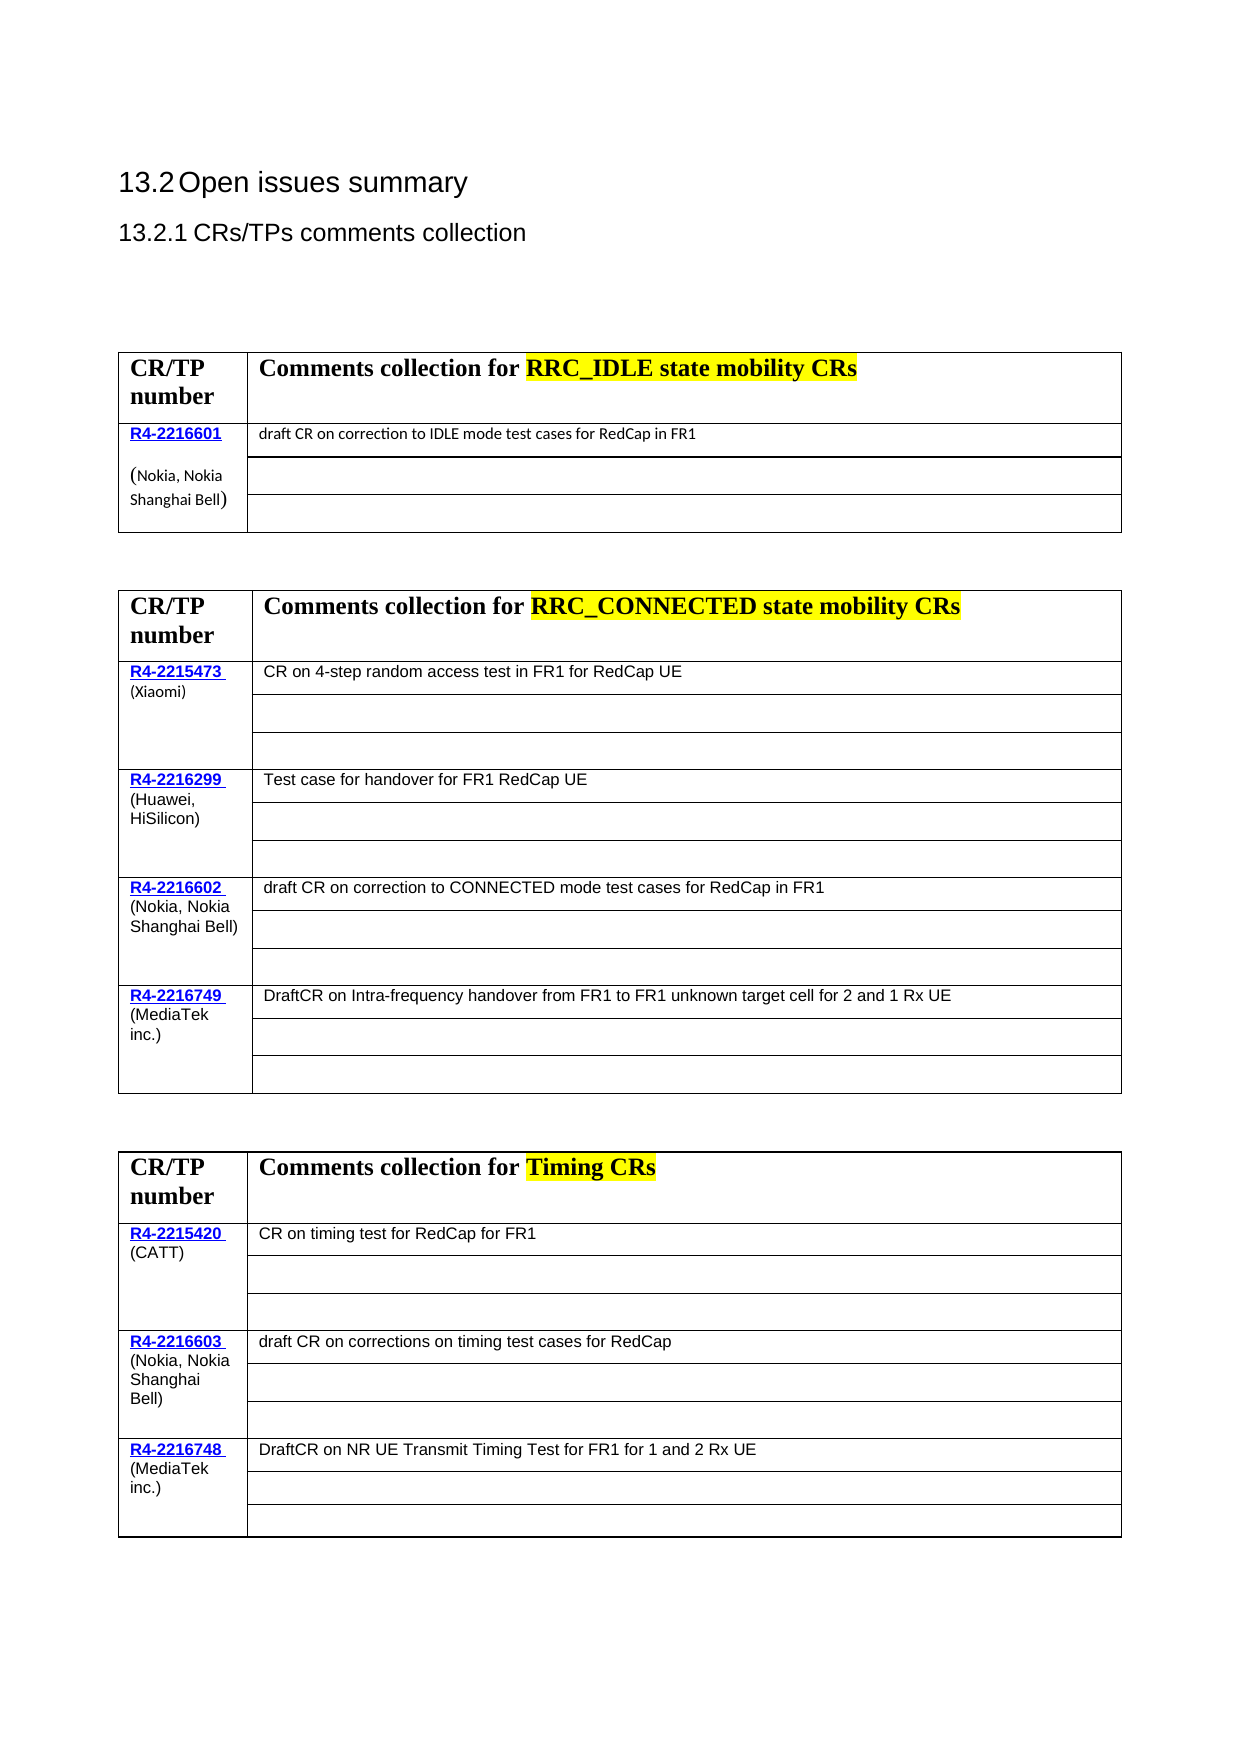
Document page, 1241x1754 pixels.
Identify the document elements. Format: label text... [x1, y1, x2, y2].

table_cell Test case for handover for FR1 RedCap UE [253, 770, 1121, 802]
table_cell draft CR on correction to CONNECTED mode test cases for RedCap in FR1 [253, 878, 1121, 910]
table_cell CR on timing test for RedCap for FR1 [248, 1224, 1121, 1255]
table_cell CR on 4-step random access test in FR1 for RedCap UE [253, 662, 1121, 694]
table_header Comments collection for RRC_CONNECTED state mobility CRs [253, 591, 1121, 661]
table_cell [253, 1019, 1121, 1055]
table_cell [253, 911, 1121, 947]
table_cell R4-2215420 (CATT) [119, 1224, 247, 1330]
subtitle Open issues summary [118, 166, 1122, 199]
table_cell DraftCR on NR UE Transmit Timing Test for FR1 for 1 and 2 Rx UE [248, 1439, 1121, 1471]
table_header CR/TP number [119, 353, 247, 423]
table_cell [253, 949, 1121, 985]
table_cell [253, 695, 1121, 732]
table_cell draft CR on correction to IDLE mode test cases for RedCap in FR1 [248, 424, 1121, 456]
table_cell [248, 458, 1121, 494]
table_cell [248, 1364, 1121, 1401]
table_cell [248, 1256, 1121, 1293]
table_cell R4-2216299 (Huawei, HiSilicon) [119, 770, 252, 877]
table_cell R4-2216749 (MediaTek inc.) [119, 986, 252, 1093]
table_cell [248, 1472, 1121, 1504]
table_cell [248, 495, 1121, 532]
table_cell DraftCR on Intra-frequency handover from FR1 to FR1 unknown target cell for 2 and 1 Rx UE [253, 986, 1121, 1018]
table_cell [248, 1505, 1121, 1536]
subtitle CRs/TPs comments collection [118, 218, 1122, 247]
table_cell [248, 1402, 1121, 1438]
table_header Comments collection for RRC_IDLE state mobility CRs [248, 353, 1121, 423]
table_cell R4-2216603 (Nokia, Nokia Shanghai Bell) [119, 1331, 247, 1438]
table_header CR/TP number [119, 591, 252, 661]
table_cell [253, 733, 1121, 769]
table_cell [253, 841, 1121, 877]
table_cell [253, 803, 1121, 839]
table_cell R4-2216748 (MediaTek inc.) [119, 1439, 247, 1536]
table_cell R4-2216602 (Nokia, Nokia Shanghai Bell) [119, 878, 252, 985]
table_header Comments collection for Timing CRs [248, 1153, 1121, 1222]
table_cell [248, 1294, 1121, 1330]
table_cell R4-2215473 (Xiaomi) [119, 662, 252, 769]
table_header CR/TP number [119, 1153, 247, 1222]
table_cell draft CR on corrections on timing test cases for RedCap [248, 1331, 1121, 1363]
table_cell R4-2216601 (Nokia, Nokia Shanghai Bell) [119, 424, 247, 532]
table_cell [253, 1056, 1121, 1093]
